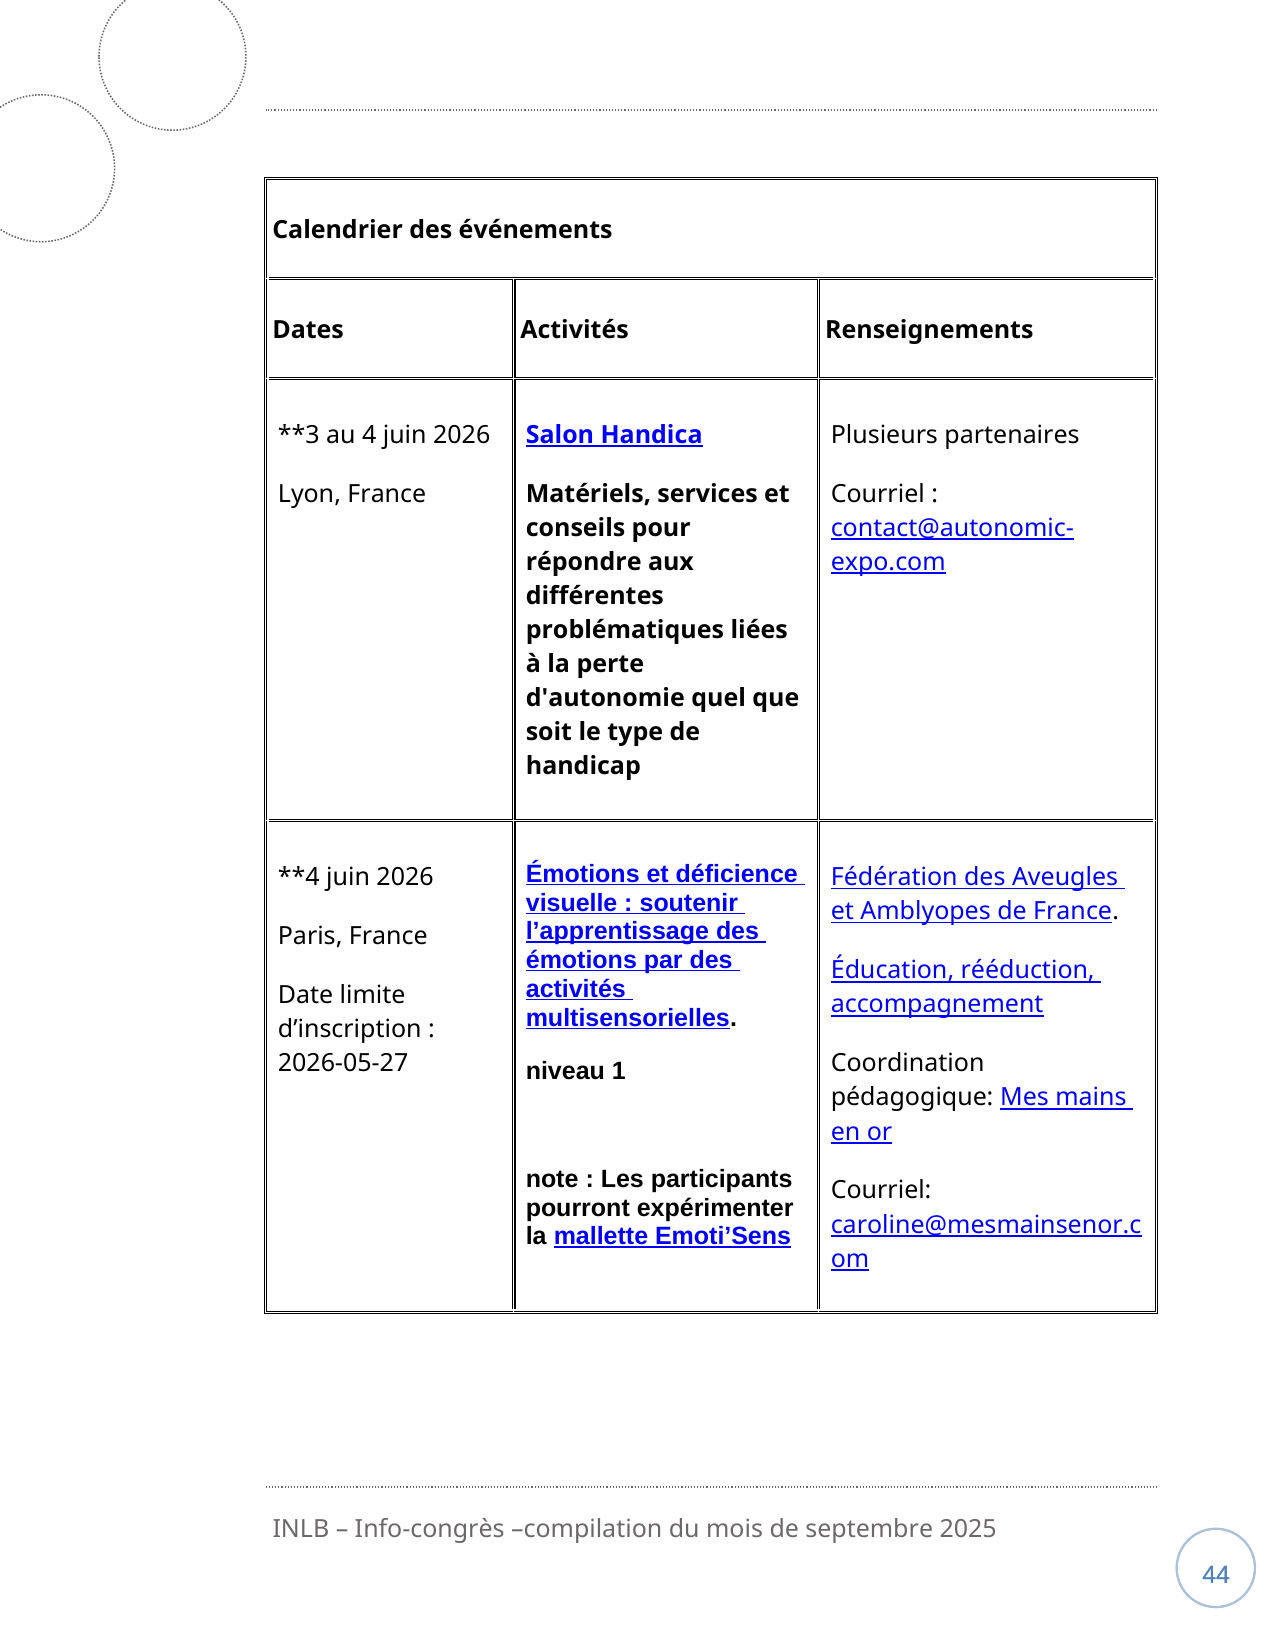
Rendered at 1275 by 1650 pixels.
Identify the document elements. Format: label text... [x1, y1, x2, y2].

table_cell **4 juin 2026 Paris, France Date limite d’inscription : 2026-05-27 [266, 819, 514, 1311]
table_header Calendrier des événements [267, 180, 1155, 277]
table_cell Fédération des Aveugles et Amblyopes de France. Éducation, rééduction, accompagnement Coordination pédagogique: Mes mains en or Courriel: caroline@mesmainsenor.com [819, 819, 1157, 1311]
table_cell **3 au 4 juin 2026 Lyon, France [267, 377, 512, 819]
table_cell Dates [267, 277, 512, 377]
table_cell Renseignements [820, 277, 1155, 377]
table_cell Salon Handica Matériels, services et conseils pour répondre aux différentes problématiques liées à la perte d'autonomie quel que soit le type de handicap [516, 380, 817, 819]
table_cell Émotions et déficience visuelle : soutenir l’apprentissage des émotions par des activités multisensorielles. niveau 1 note : Les participants pourront expérimenter la mallette Emoti’Sens [514, 819, 819, 1311]
table_cell Activités [516, 280, 817, 377]
table_cell Plusieurs partenaires Courriel : contact@autonomic-expo.com [820, 377, 1155, 819]
